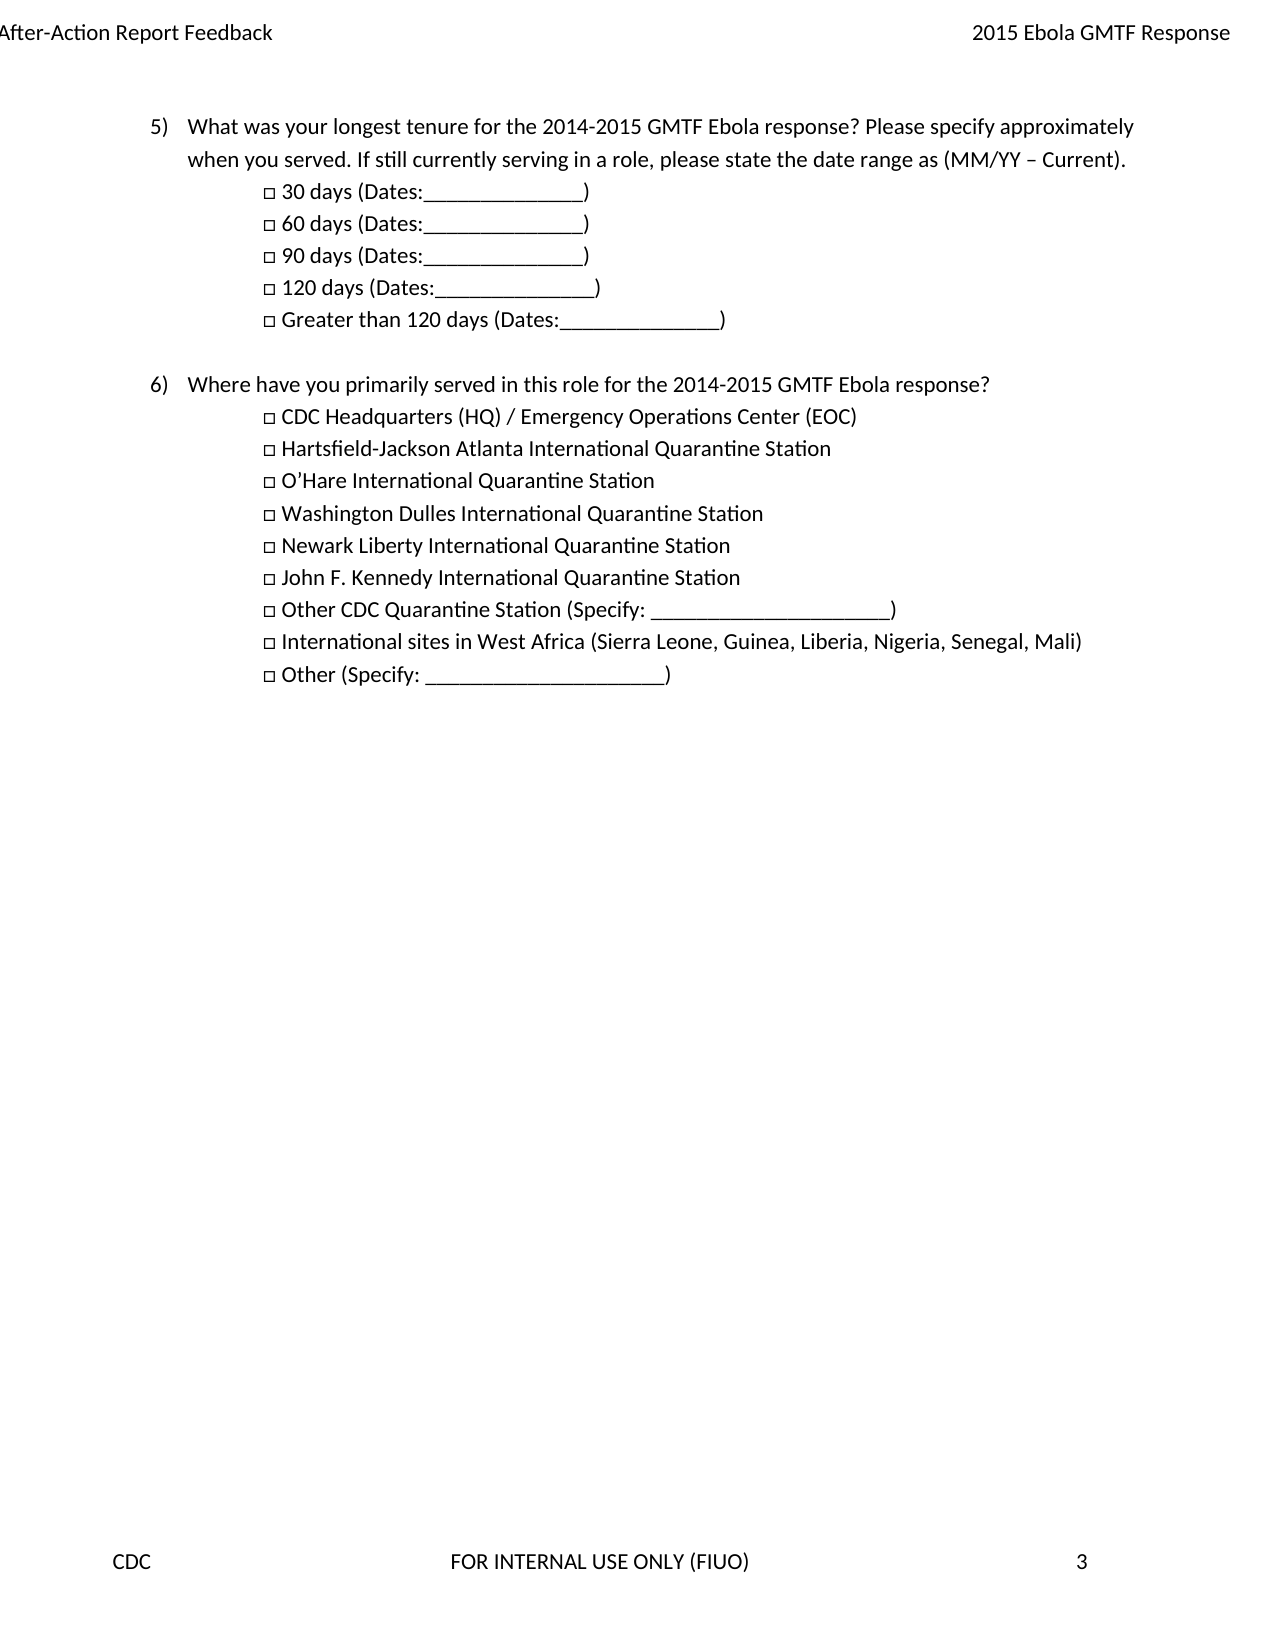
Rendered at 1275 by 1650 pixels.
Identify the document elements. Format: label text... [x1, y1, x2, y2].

list □ Other CDC Quarantine Station (Specify: _____________________) [187, 595, 1162, 623]
list What was your longest tenure for the 2014-2015 GMTF Ebola response? Please specify approximately when you served. If still currently serving in a role, please state the date range as (MM/YY – Current). [150, 112, 1162, 173]
list □ 90 days (Dates:______________) [187, 241, 1162, 269]
list □ Newark Liberty International Quarantine Station [187, 531, 1162, 559]
list □ 30 days (Dates:______________) [187, 177, 1162, 205]
list □ 120 days (Dates:______________) [187, 273, 1162, 301]
list □ Other (Specify: _____________________) [187, 660, 1162, 688]
list □ CDC Headquarters (HQ) / Emergency Operations Center (EOC) [187, 402, 1162, 430]
list □ International sites in West Africa (Sierra Leone, Guinea, Liberia, Nigeria, Senegal, Mali) [187, 627, 1162, 656]
list □ John F. Kennedy International Quarantine Station [187, 563, 1162, 591]
list □ O’Hare International Quarantine Station [187, 467, 1162, 494]
list □ Hartsfield-Jackson Atlanta International Quarantine Station [187, 434, 1162, 462]
list Where have you primarily served in this role for the 2014-2015 GMTF Ebola response? [150, 370, 1162, 398]
list □ Greater than 120 days (Dates:______________) [187, 306, 1162, 334]
list □ Washington Dulles International Quarantine Station [187, 499, 1162, 527]
list □ 60 days (Dates:______________) [187, 209, 1162, 237]
